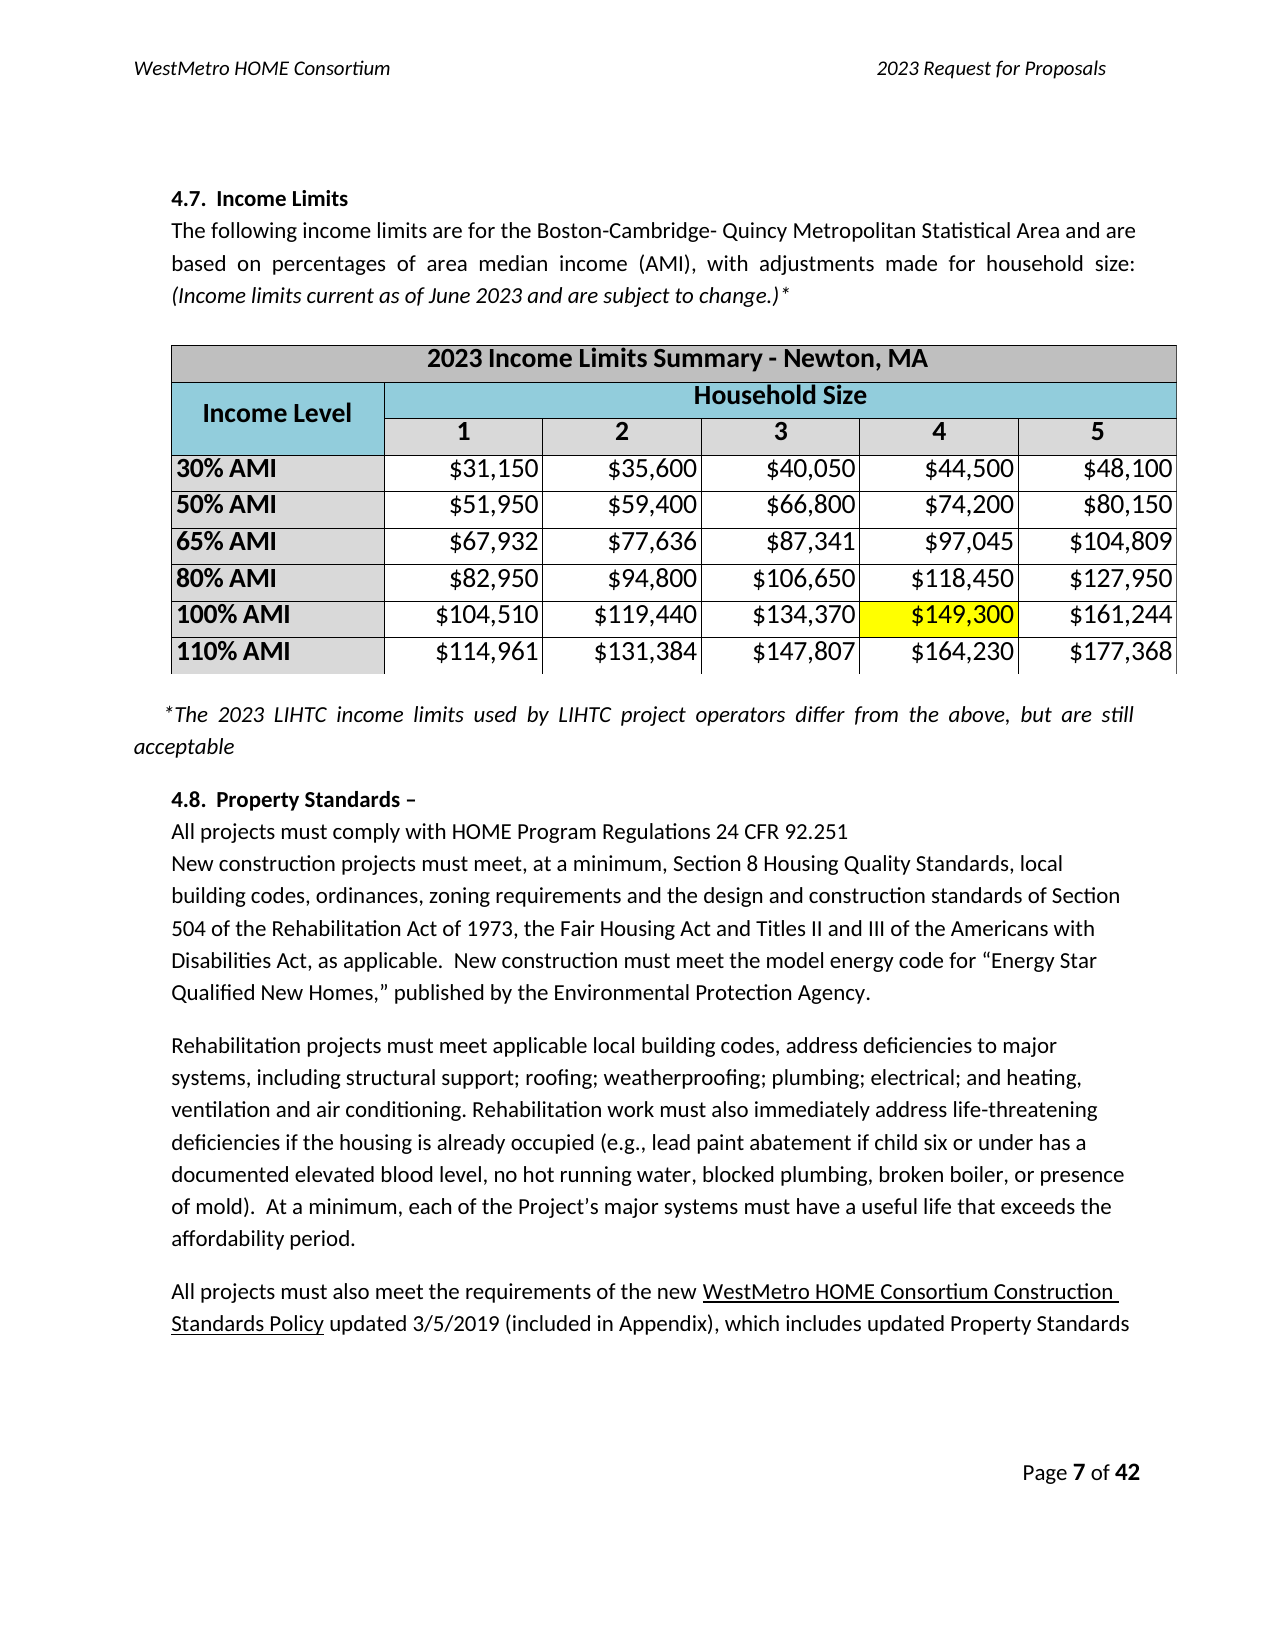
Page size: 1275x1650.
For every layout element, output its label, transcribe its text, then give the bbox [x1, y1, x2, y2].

list The following income limits are for the Boston-Cambridge- Quincy Metropolitan Statistical Area and are based on percentages of area median income (AMI), with adjustments made for household size: (Income limits current as of June 2023 and are subject to change.)* [171, 216, 1138, 309]
list Property Standards – [171, 785, 1140, 813]
text New construction projects must meet, at a minimum, Section 8 Housing Quality Standards, local building codes, ordinances, zoning requirements and the design and construction standards of Section 504 of the Rehabilitation Act of 1973, the Fair Housing Act and Titles II and III of the Americans with Disabilities Act, as applicable. New construction must meet the model energy code for “Energy Star Qualified New Homes,” published by the Environmental Protection Agency. [171, 849, 1140, 1006]
list Income Limits [171, 184, 1140, 212]
text All projects must also meet the requirements of the new WestMetro HOME Consortium Construction Standards Policy updated 3/5/2019 (included in Appendix), which includes updated Property Standards [171, 1277, 1140, 1337]
text All projects must comply with HOME Program Regulations 24 CFR 92.251 [171, 817, 1140, 845]
text *The 2023 LIHTC income limits used by LIHTC project operators differ from the above, but are still acceptable [133, 700, 1138, 760]
text Rehabilitation projects must meet applicable local building codes, address deficiencies to major systems, including structural support; roofing; weatherproofing; plumbing; electrical; and heating, ventilation and air conditioning. Rehabilitation work must also immediately address life-threatening deficiencies if the housing is already occupied (e.g., lead paint abatement if child six or under has a documented elevated blood level, no hot running water, blocked plumbing, broken boiler, or presence of mold). At a minimum, each of the Project’s major systems must have a useful life that exceeds the affordability period. [171, 1031, 1140, 1252]
